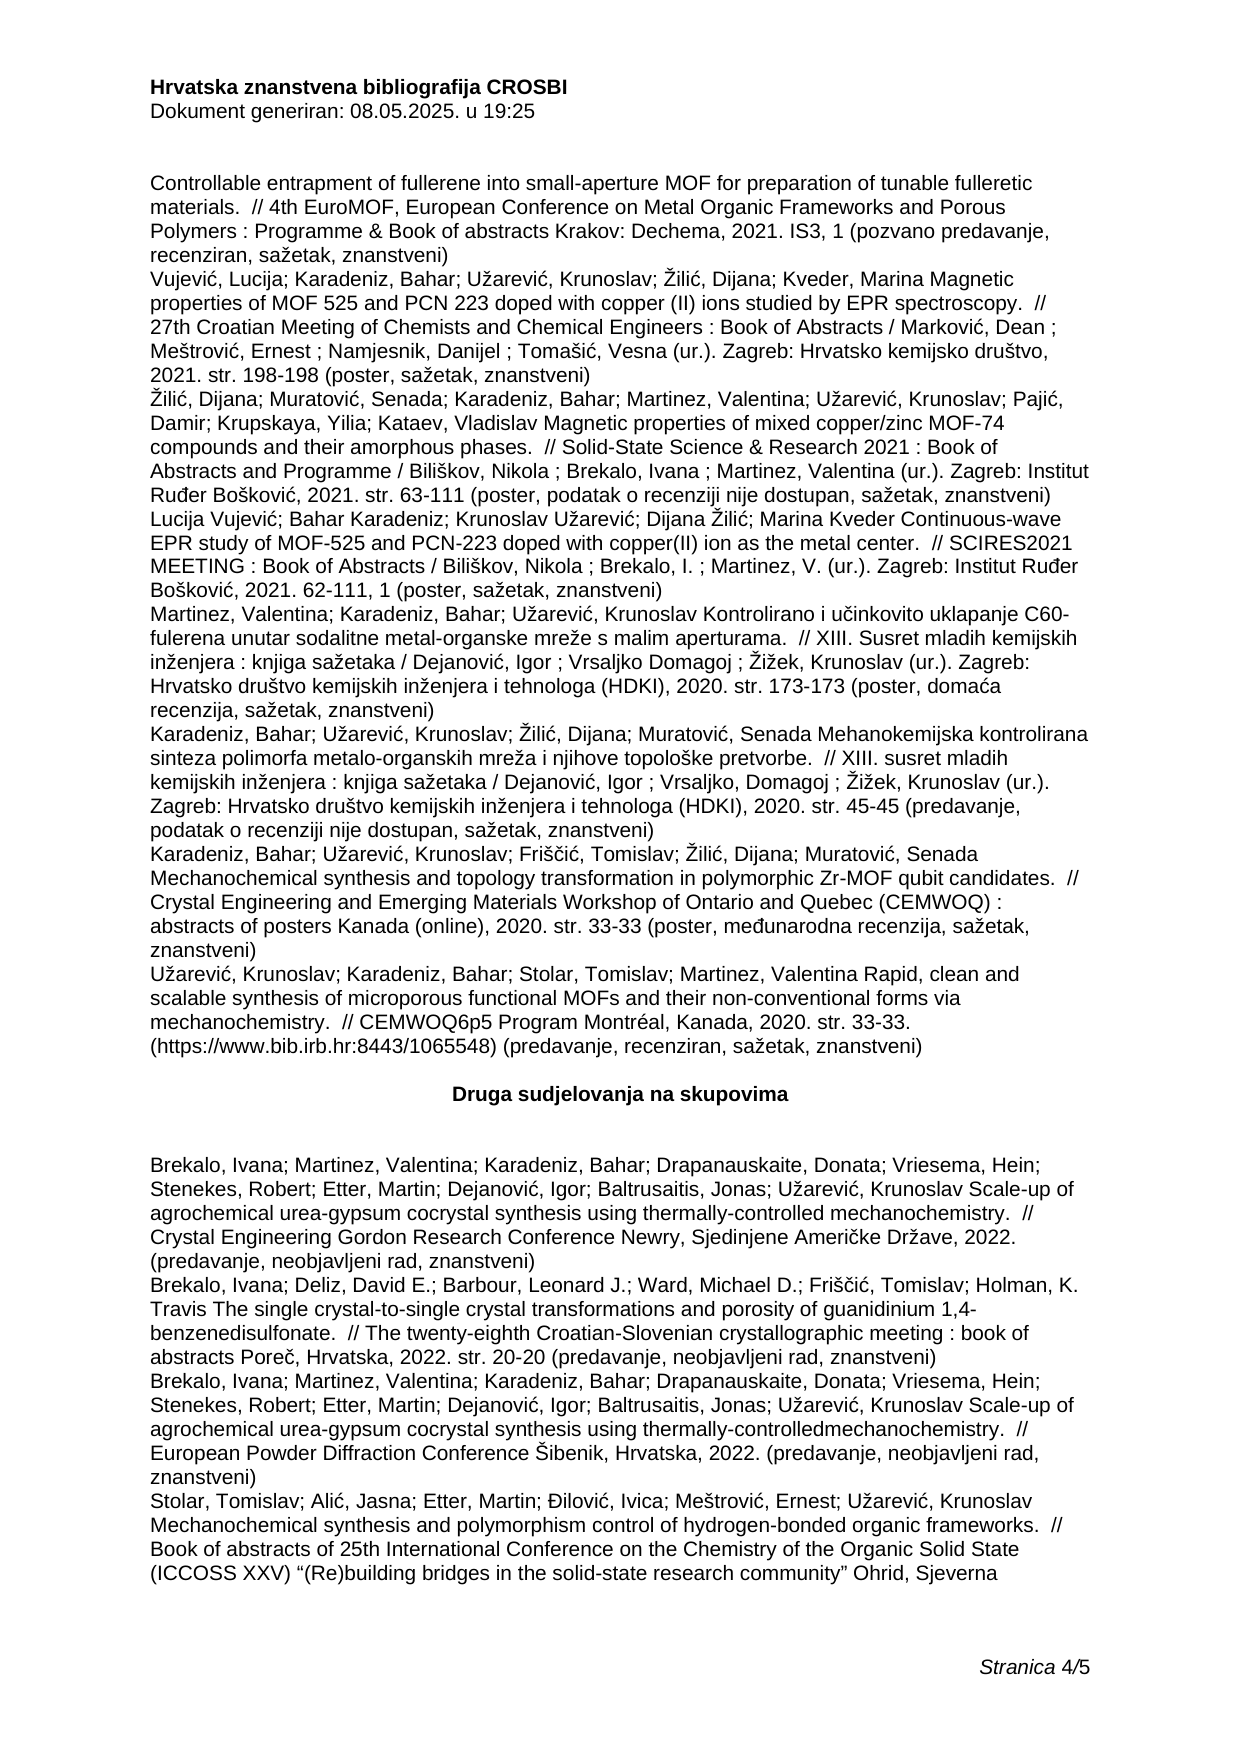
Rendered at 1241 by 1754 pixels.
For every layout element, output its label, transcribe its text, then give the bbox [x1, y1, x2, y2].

text Brekalo, Ivana; Martinez, Valentina; Karadeniz, Bahar; Drapanauskaite, Donata; Vriesema, Hein; Stenekes, Robert; Etter, Martin; Dejanović, Igor; Baltrusaitis, Jonas; Užarević, Krunoslav [150, 1153, 1090, 1273]
text Žilić, Dijana; Muratović, Senada; Karadeniz, Bahar; Martinez, Valentina; Užarević, Krunoslav; Pajić, Damir; Krupskaya, Yilia; Kataev, Vladislav [150, 387, 1090, 506]
text Karadeniz, Bahar; Užarević, Krunoslav; Friščić, Tomislav; Žilić, Dijana; Muratović, Senada [150, 842, 1090, 962]
text Vujević, Lucija; Karadeniz, Bahar; Užarević, Krunoslav; Žilić, Dijana; Kveder, Marina [150, 267, 1090, 387]
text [150, 171, 1090, 267]
text Brekalo, Ivana; Deliz, David E.; Barbour, Leonard J.; Ward, Michael D.; Friščić, Tomislav; Holman, K. Travis [150, 1273, 1090, 1369]
text Lucija Vujević; Bahar Karadeniz; Krunoslav Užarević; Dijana Žilić; Marina Kveder [150, 506, 1090, 602]
text Užarević, Krunoslav; Karadeniz, Bahar; Stolar, Tomislav; Martinez, Valentina [150, 962, 1090, 1057]
text Karadeniz, Bahar; Užarević, Krunoslav; Žilić, Dijana; Muratović, Senada [150, 722, 1090, 842]
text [150, 1489, 1090, 1584]
text Brekalo, Ivana; Martinez, Valentina; Karadeniz, Bahar; Drapanauskaite, Donata; Vriesema, Hein; Stenekes, Robert; Etter, Martin; Dejanović, Igor; Baltrusaitis, Jonas; Užarević, Krunoslav [150, 1369, 1090, 1489]
text Martinez, Valentina; Karadeniz, Bahar; Užarević, Krunoslav [150, 602, 1090, 722]
subtitle Druga sudjelovanja na skupovima [150, 1081, 1090, 1105]
